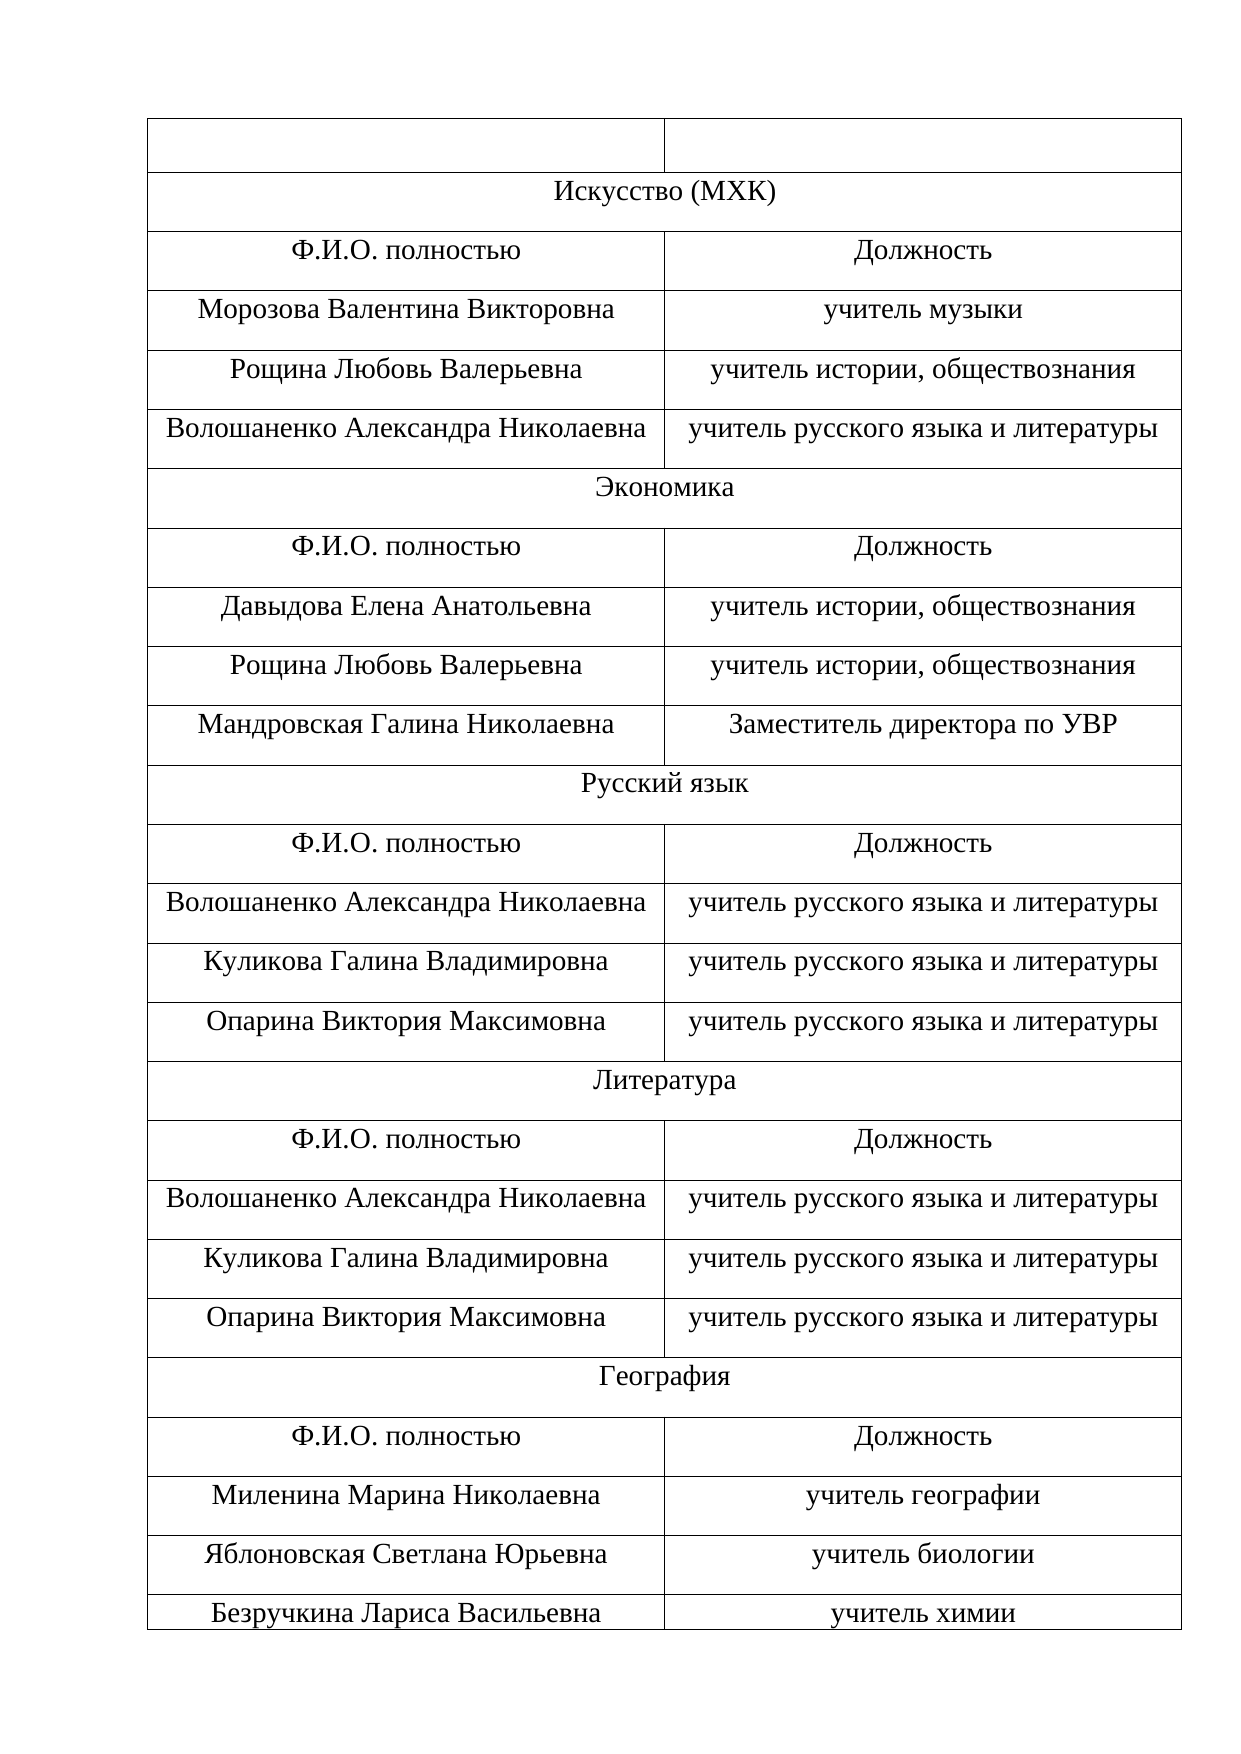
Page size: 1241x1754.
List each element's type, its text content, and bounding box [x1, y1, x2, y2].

table_cell Давыдова Елена Анатольевна [148, 588, 664, 646]
table_cell учитель истории, обществознания [665, 588, 1181, 646]
table_cell Ф.И.О. полностью [148, 529, 664, 587]
table_cell Русский язык [148, 766, 1181, 824]
table_cell Ф.И.О. полностью [148, 232, 664, 290]
table_cell учитель русского языка и литературы [665, 1003, 1181, 1061]
table_cell Экономика [148, 469, 1181, 527]
table_cell Волошаненко Александра Николаевна [148, 410, 664, 468]
table_cell учитель истории, обществознания [665, 351, 1181, 409]
table_cell Заместитель директора по УВР [665, 706, 1181, 764]
table_cell Должность [665, 1418, 1181, 1476]
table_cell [665, 119, 1181, 172]
table_cell Ф.И.О. полностью [148, 1121, 664, 1179]
table_cell Ф.И.О. полностью [148, 1418, 664, 1476]
table_cell учитель русского языка и литературы [665, 1299, 1181, 1357]
table_cell учитель русского языка и литературы [665, 1240, 1181, 1298]
table_cell учитель русского языка и литературы [665, 944, 1181, 1002]
table_cell Миленина Марина Николаевна [148, 1477, 664, 1535]
table_cell Куликова Галина Владимировна [148, 1240, 664, 1298]
table_cell Должность [665, 529, 1181, 587]
table_cell Опарина Виктория Максимовна [148, 1299, 664, 1357]
table_cell Яблоновская Светлана Юрьевна [148, 1536, 664, 1594]
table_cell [148, 1595, 664, 1629]
table_cell Рощина Любовь Валерьевна [148, 351, 664, 409]
table_cell Ф.И.О. полностью [148, 825, 664, 883]
table_cell Куликова Галина Владимировна [148, 944, 664, 1002]
table_cell Волошаненко Александра Николаевна [148, 1181, 664, 1239]
table_cell учитель биологии [665, 1536, 1181, 1594]
table_cell учитель географии [665, 1477, 1181, 1535]
table_cell Морозова Валентина Викторовна [148, 291, 664, 350]
table_cell Должность [665, 232, 1181, 290]
table_cell Искусство (МХК) [148, 173, 1181, 231]
table_cell учитель музыки [665, 291, 1181, 350]
table_cell Рощина Любовь Валерьевна [148, 647, 664, 705]
table_cell Должность [665, 825, 1181, 883]
table_cell учитель истории, обществознания [665, 647, 1181, 705]
table_cell Волошаненко Александра Николаевна [148, 884, 664, 942]
table_cell учитель русского языка и литературы [665, 410, 1181, 468]
table_cell Мандровская Галина Николаевна [148, 706, 664, 764]
table_cell География [148, 1358, 1181, 1417]
table_cell Опарина Виктория Максимовна [148, 1003, 664, 1061]
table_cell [148, 119, 664, 172]
table_cell учитель русского языка и литературы [665, 1181, 1181, 1239]
table_cell учитель русского языка и литературы [665, 884, 1181, 942]
table_cell Должность [665, 1121, 1181, 1179]
table_cell Литература [148, 1062, 1181, 1120]
table_cell учитель химии [665, 1595, 1181, 1629]
